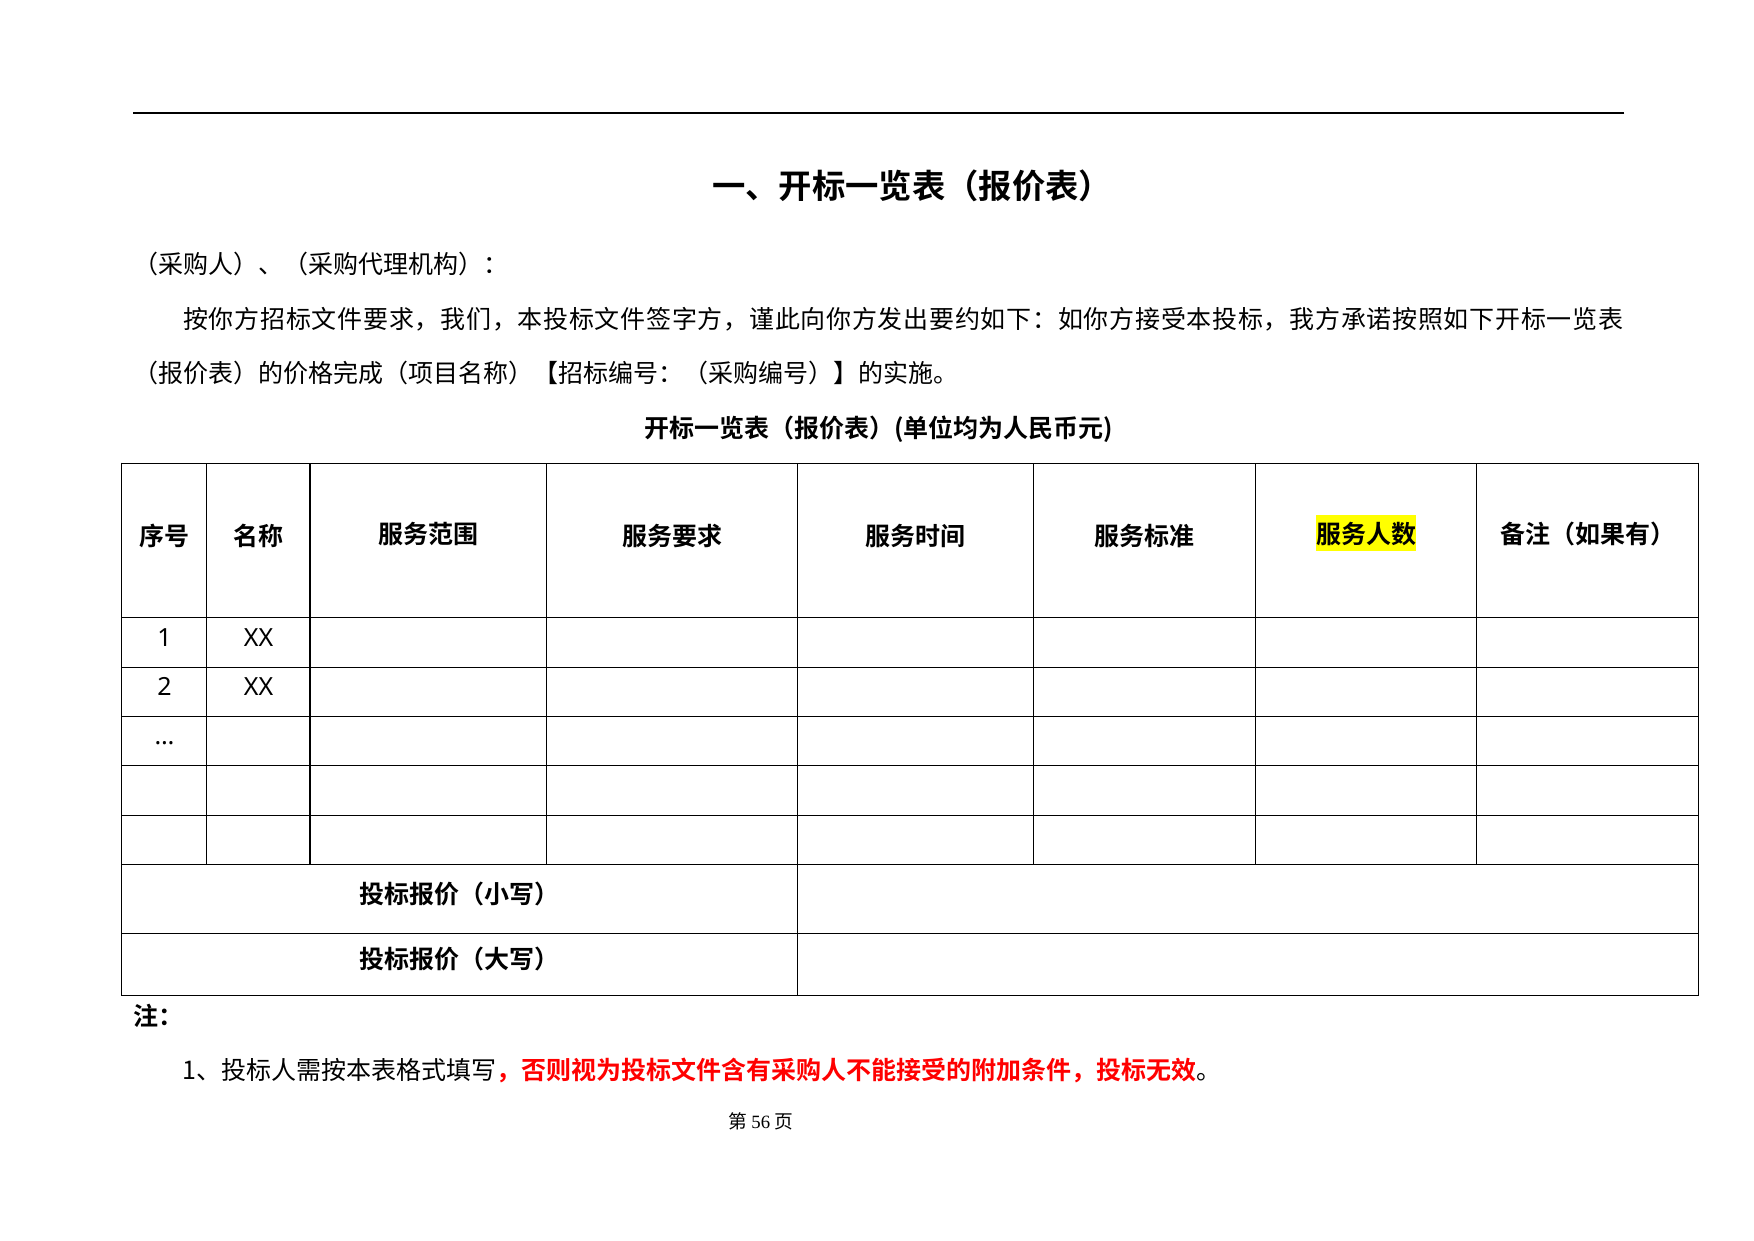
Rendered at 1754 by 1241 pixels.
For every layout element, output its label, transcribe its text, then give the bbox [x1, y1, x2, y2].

table_cell [798, 717, 1033, 765]
table_cell [1477, 816, 1698, 864]
table_cell [207, 717, 309, 765]
table_cell [547, 668, 797, 716]
table_cell [207, 766, 309, 815]
table_header 服务标准 [1034, 464, 1255, 617]
table_cell [1477, 618, 1698, 667]
table_cell [311, 816, 546, 864]
table_cell [1256, 668, 1476, 716]
table_cell [1256, 717, 1476, 765]
table_cell [1034, 668, 1255, 716]
table_cell XX [207, 618, 309, 667]
table_cell [1256, 766, 1476, 815]
table_cell [798, 668, 1033, 716]
text 1、投标人需按本表格式填写，否则视为投标文件含有采购人不能接受的附加条件，投标无效。 [133, 1050, 1624, 1087]
table_cell XX [207, 668, 309, 716]
table_header 服务人数 [1256, 464, 1476, 617]
table_cell [1477, 717, 1698, 765]
table_cell [207, 816, 309, 864]
table_cell 1 [122, 618, 206, 667]
table_cell [547, 766, 797, 815]
table_cell [798, 766, 1033, 815]
table_cell [798, 865, 1698, 933]
table_header 序号 [122, 464, 206, 617]
table_cell 投标报价（小写） [122, 865, 797, 933]
table_cell [547, 816, 797, 864]
table_cell [798, 618, 1033, 667]
text 一、开标一览表（报价表） [133, 160, 1624, 208]
table_cell 投标报价（大写） [122, 934, 797, 995]
text （采购人）、（采购代理机构）： [133, 245, 1624, 281]
table_header 备注（如果有） [1477, 464, 1698, 617]
table_header 名称 [207, 464, 309, 617]
text 按你方招标文件要求，我们，本投标文件签字方，谨此向你方发出要约如下：如你方接受本投标，我方承诺按照如下开标一览表（报价表）的价格完成（项目名称）【招标编号：（采购编号）】的实施。 [133, 299, 1624, 390]
table_cell 2 [122, 668, 206, 716]
table_cell [122, 766, 206, 815]
table_cell [547, 618, 797, 667]
table_cell [1034, 717, 1255, 765]
table_header 服务要求 [547, 464, 797, 617]
table_header 服务时间 [798, 464, 1033, 617]
table_cell [122, 816, 206, 864]
table_cell [311, 717, 546, 765]
table_cell [1256, 816, 1476, 864]
table_cell [1034, 816, 1255, 864]
text 开标一览表（报价表）(单位均为人民币元) [133, 408, 1624, 444]
table_header 服务范围 [311, 464, 546, 617]
table_cell [1256, 618, 1476, 667]
table_cell [311, 668, 546, 716]
table_cell … [122, 717, 206, 765]
table_cell [1477, 766, 1698, 815]
table_cell [311, 618, 546, 667]
table_cell [1034, 766, 1255, 815]
table_cell [547, 717, 797, 765]
table_cell [1034, 618, 1255, 667]
text 注： [133, 996, 1624, 1032]
table_cell [798, 934, 1698, 995]
table_cell [311, 766, 546, 815]
table_cell [1477, 668, 1698, 716]
table_cell [798, 816, 1033, 864]
